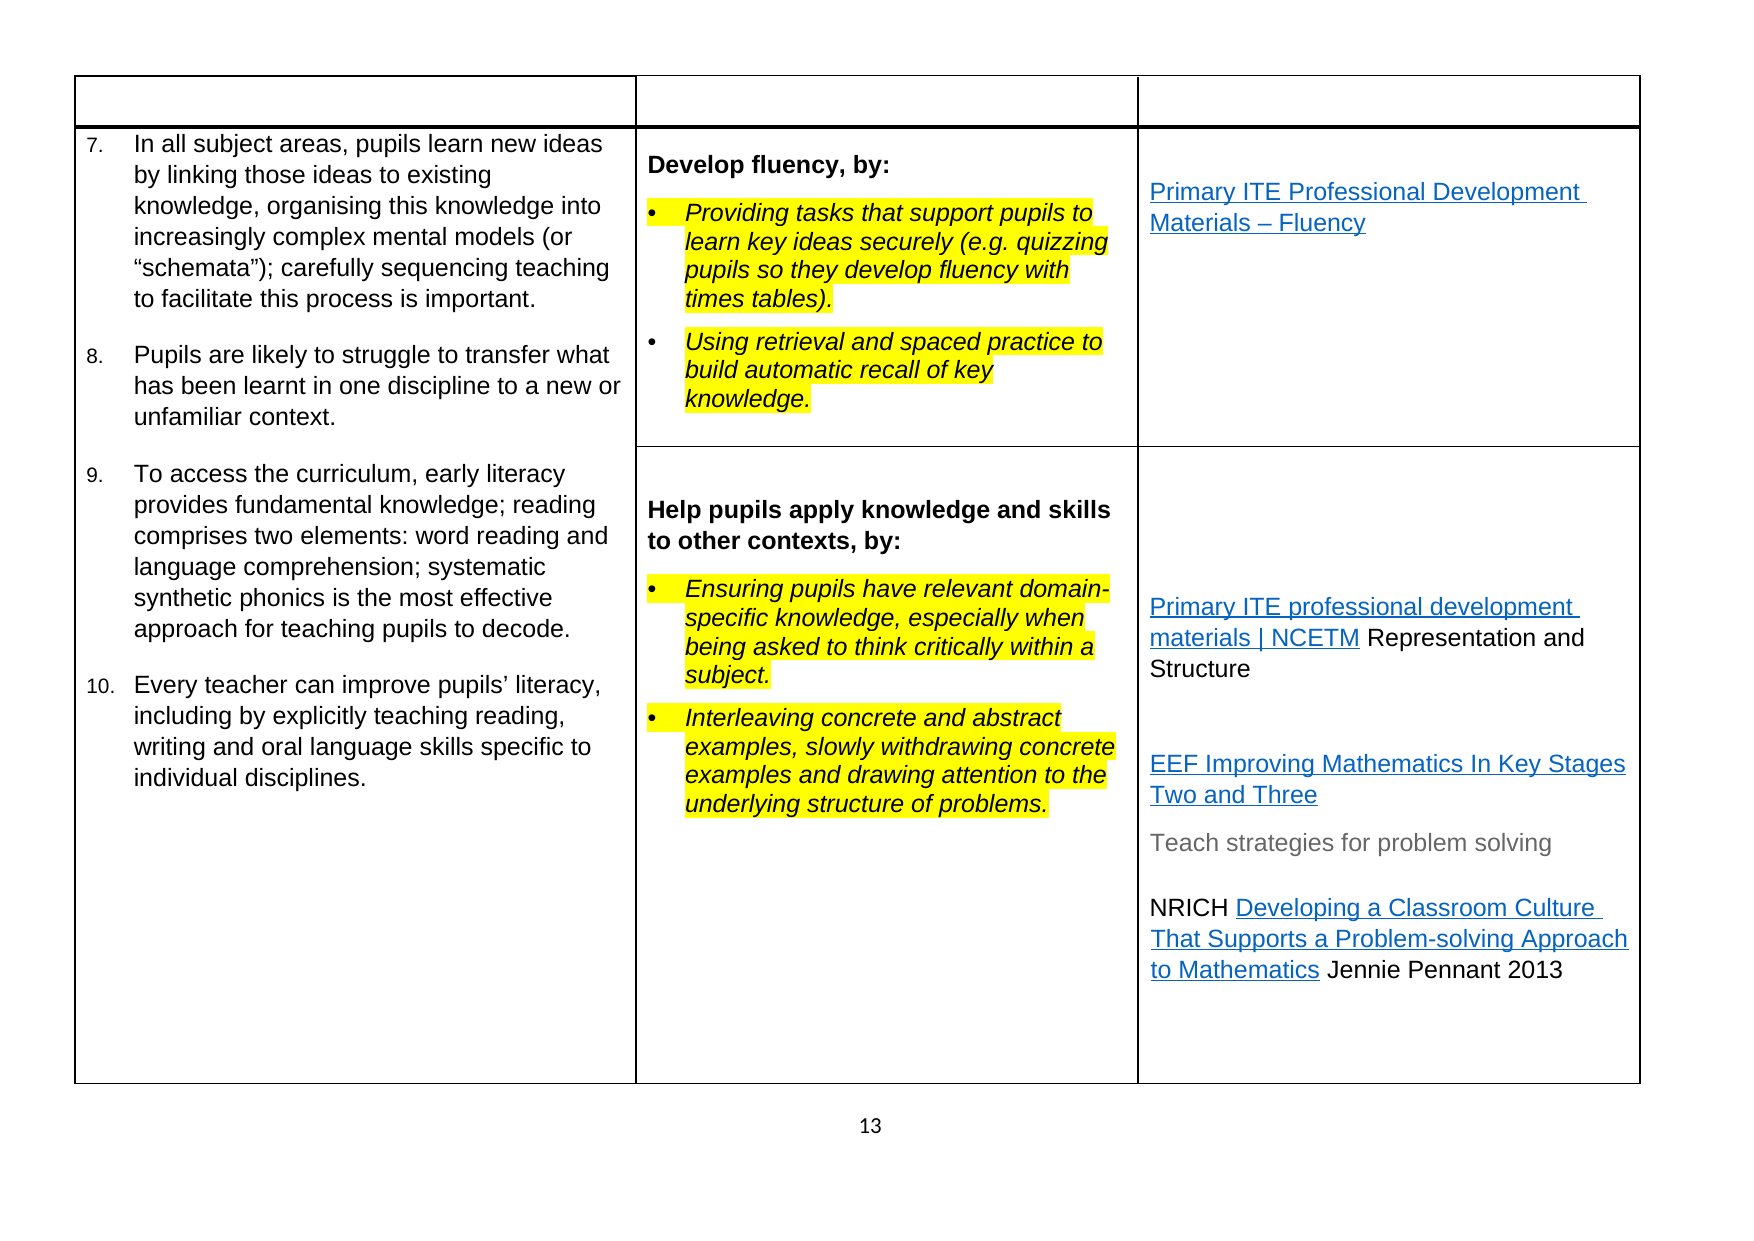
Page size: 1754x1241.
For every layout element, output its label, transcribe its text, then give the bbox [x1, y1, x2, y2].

table_header In all subject areas, pupils learn new ideas by linking those ideas to existing knowledge, organising this knowledge into increasingly complex mental models (or “schemata”); carefully sequencing teaching to facilitate this process is important. Pupils are likely to struggle to transfer what has been learnt in one discipline to a new or unfamiliar context. To access the curriculum, early literacy provides fundamental knowledge; reading comprises two elements: word reading and language comprehension; systematic synthetic phonics is the most effective approach for teaching pupils to decode. Every teacher can improve pupils’ literacy, including by explicitly teaching reading, writing and oral language skills specific to individual disciplines. [76, 129, 635, 1082]
table_header Primary ITE Professional Development Materials – Fluency [1139, 129, 1639, 446]
table_cell Primary ITE professional development materials | NCETM Representation and Structure EEF Improving Mathematics In Key Stages Two and Three Teach strategies for problem solving NRICH Developing a Classroom Culture That Supports a Problem-solving Approach to Mathematics Jennie Pennant 2013 [1139, 447, 1639, 1082]
table_cell Help pupils apply knowledge and skills to other contexts, by: Ensuring pupils have relevant domain-specific knowledge, especially when being asked to think critically within a subject. Interleaving concrete and abstract examples, slowly withdrawing concrete examples and drawing attention to the underlying structure of problems. [637, 447, 1137, 1082]
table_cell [1138, 76, 1639, 125]
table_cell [637, 76, 1138, 125]
table_header Develop fluency, by: Providing tasks that support pupils to learn key ideas securely (e.g. quizzing pupils so they develop fluency with times tables). Using retrieval and spaced practice to build automatic recall of key knowledge. [637, 129, 1137, 446]
